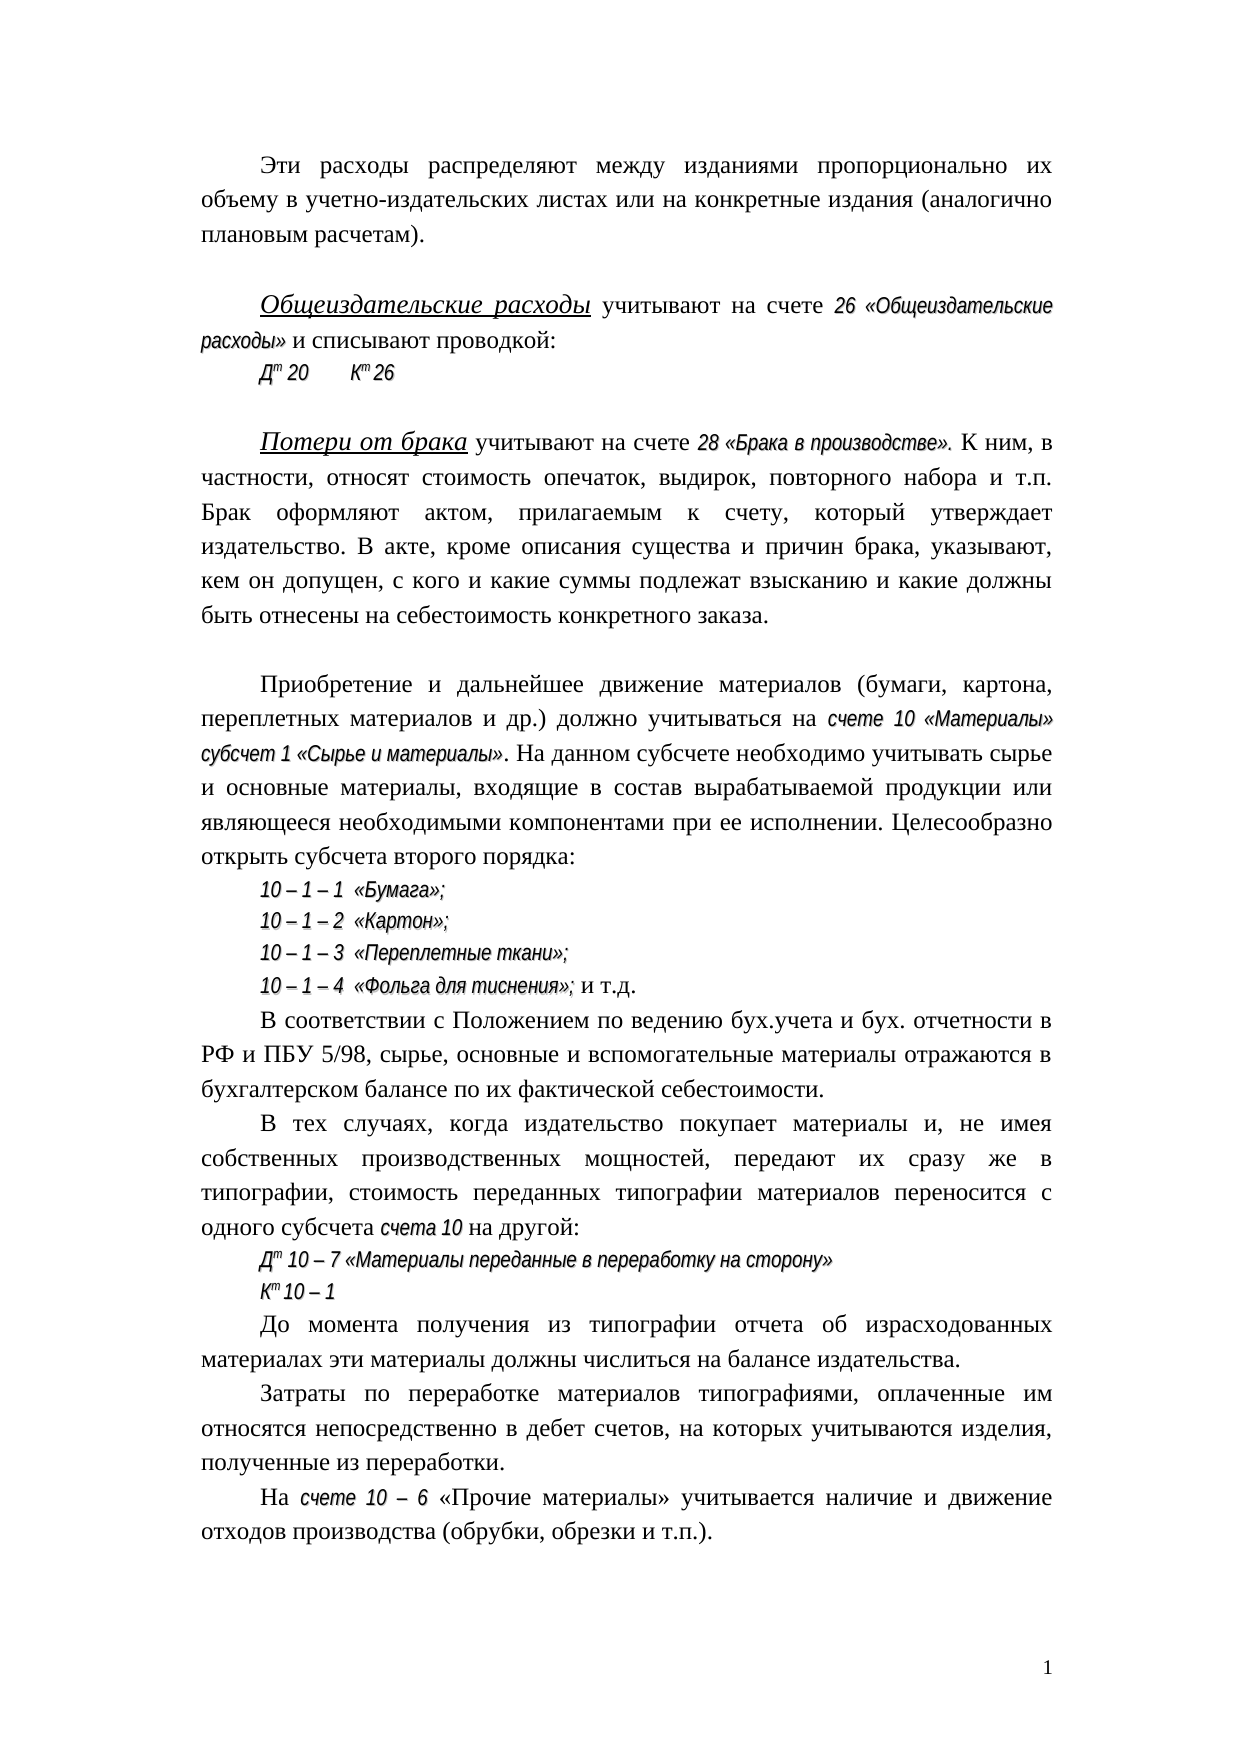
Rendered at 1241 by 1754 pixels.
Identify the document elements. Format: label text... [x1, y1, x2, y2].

text 10 – 1 – 2 «Картон»; [201, 907, 1053, 934]
text Приобретение и дальнейшее движение материалов (бумаги, картона, переплетных материалов и др.) должно учитываться на счете 10 «Материалы» субсчет 1 «Сырье и материалы». На данном субсчете необходимо учитывать сырье и основные материалы, входящие в состав вырабатываемой продукции или являющееся необходимыми компонентами при ее исполнении. Целесообразно открыть субсчета второго порядка: [201, 669, 1053, 870]
text В тех случаях, когда издательство покупает материалы и, не имея собственных производственных мощностей, передают их сразу же в типографии, стоимость переданных типографии материалов переносится с одного субсчета счета 10 на другой: [201, 1108, 1053, 1241]
text Общеиздательские расходы учитывают на счете 26 «Общеиздательские расходы» и списывают проводкой: [201, 288, 1053, 353]
text На счете 10 – 6 «Прочие материалы» учитывается наличие и движение отходов производства (обрубки, обрезки и т.п.). [201, 1482, 1053, 1545]
text Затраты по переработке материалов типографиями, оплаченные им относятся непосредственно в дебет счетов, на которых учитываются изделия, полученные из переработки. [201, 1378, 1053, 1476]
text До момента получения из типографии отчета об израсходованных материалах эти материалы должны числиться на балансе издательства. [201, 1309, 1053, 1373]
text Дт 10 – 7 «Материалы переданные в переработку на сторону» [201, 1246, 1053, 1273]
text 10 – 1 – 1 «Бумага»; [201, 876, 1053, 902]
text Эти расходы распределяют между изданиями пропорционально их объему в учетно-издательских листах или на конкретные издания (аналогично плановым расчетам). [201, 150, 1053, 248]
text 10 – 1 – 4 «Фольга для тиснения»; и т.д. [201, 971, 1053, 999]
text 10 – 1 – 3 «Переплетные ткани»; [201, 939, 1053, 965]
text Потери от брака учитывают на счете 28 «Брака в производстве». К ним, в частности, относят стоимость опечаток, выдирок, повторного набора и т.п. Брак оформляют актом, прилагаемым к счету, который утверждает издательство. В акте, кроме описания существа и причин брака, указывают, кем он допущен, с кого и какие суммы подлежат взысканию и какие должны быть отнесены на себестоимость конкретного заказа. [201, 425, 1053, 629]
text Кт 10 – 1 [201, 1278, 1053, 1304]
text В соответствии с Положением по ведению бух.учета и бух. отчетности в РФ и ПБУ 5/98, сырье, основные и вспомогательные материалы отражаются в бухгалтерском балансе по их фактической себестоимости. [201, 1005, 1053, 1103]
text Дт 20 Кт 26 [201, 359, 1053, 386]
